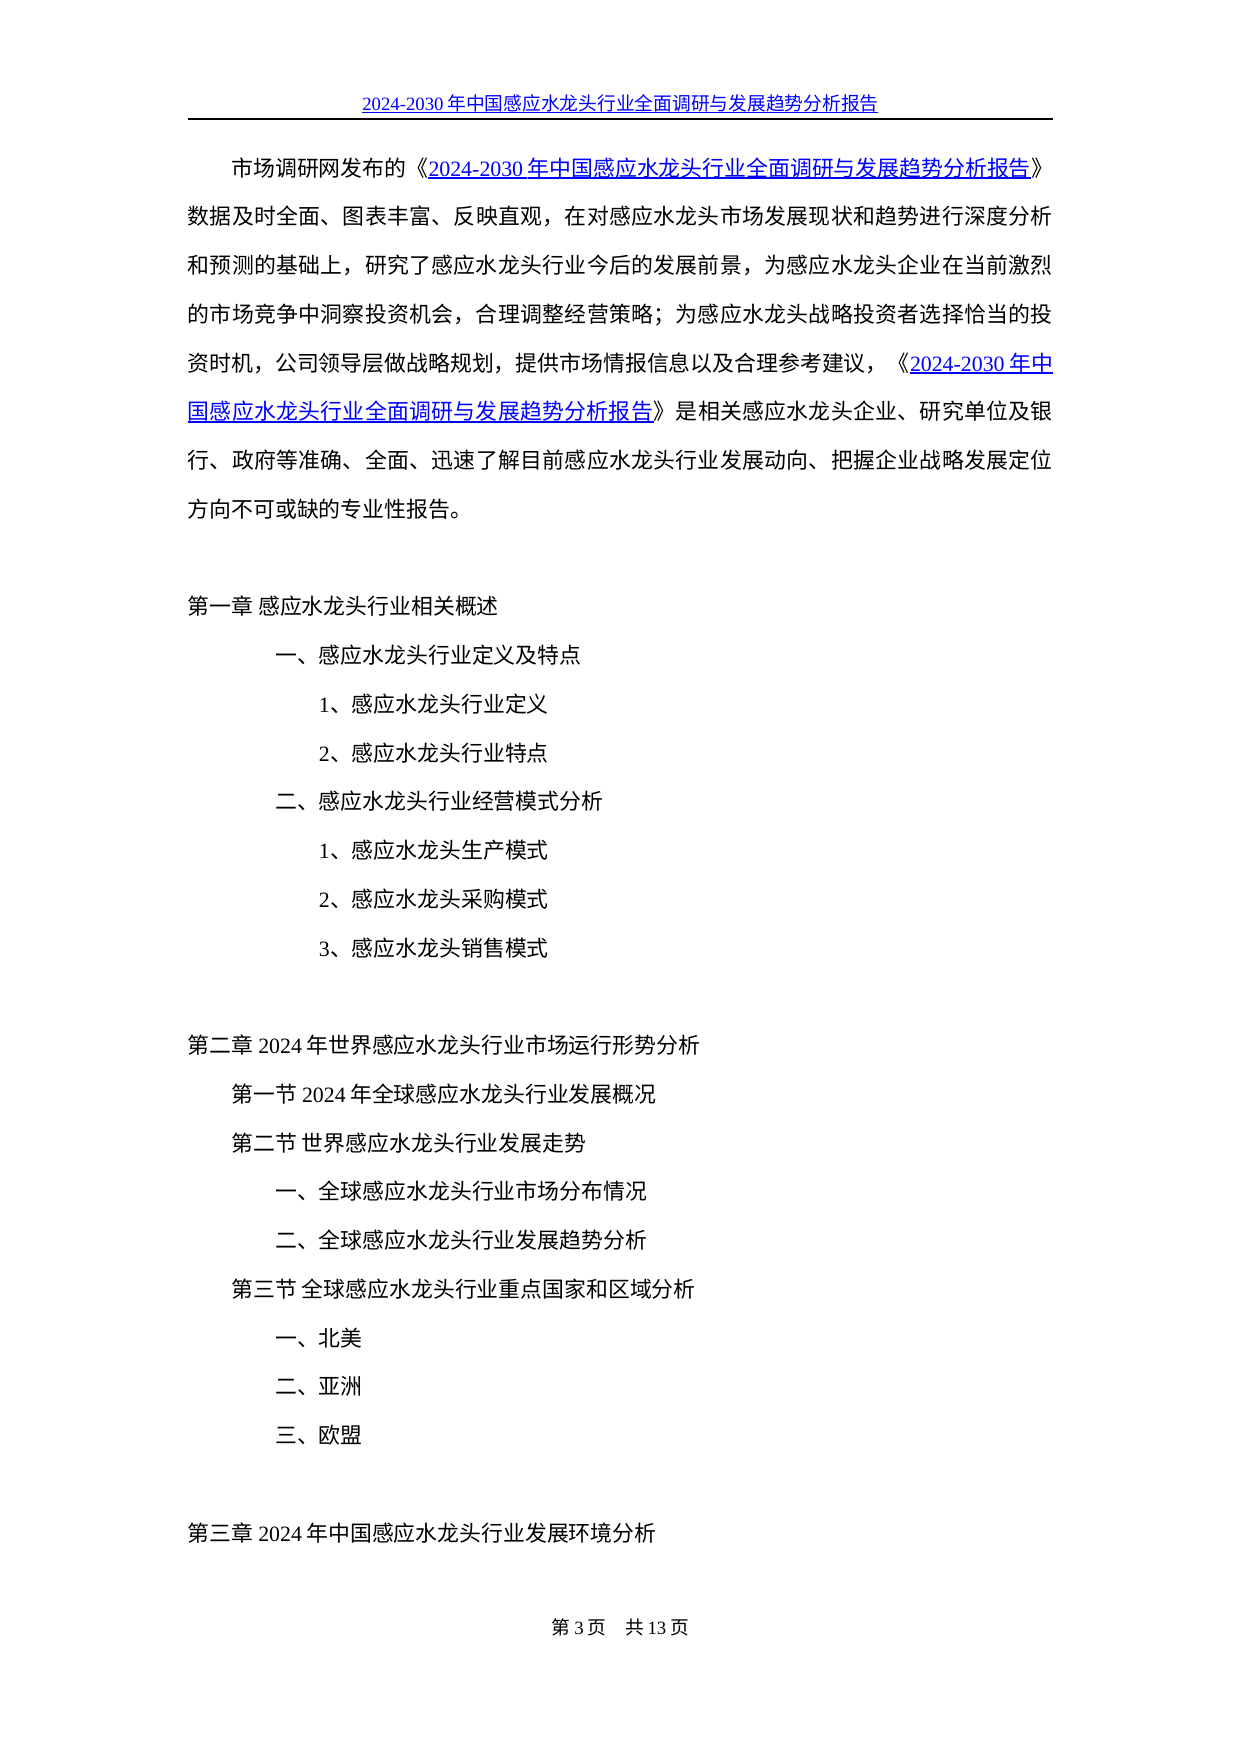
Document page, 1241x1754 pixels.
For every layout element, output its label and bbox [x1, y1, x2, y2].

text [187, 150, 1053, 1548]
